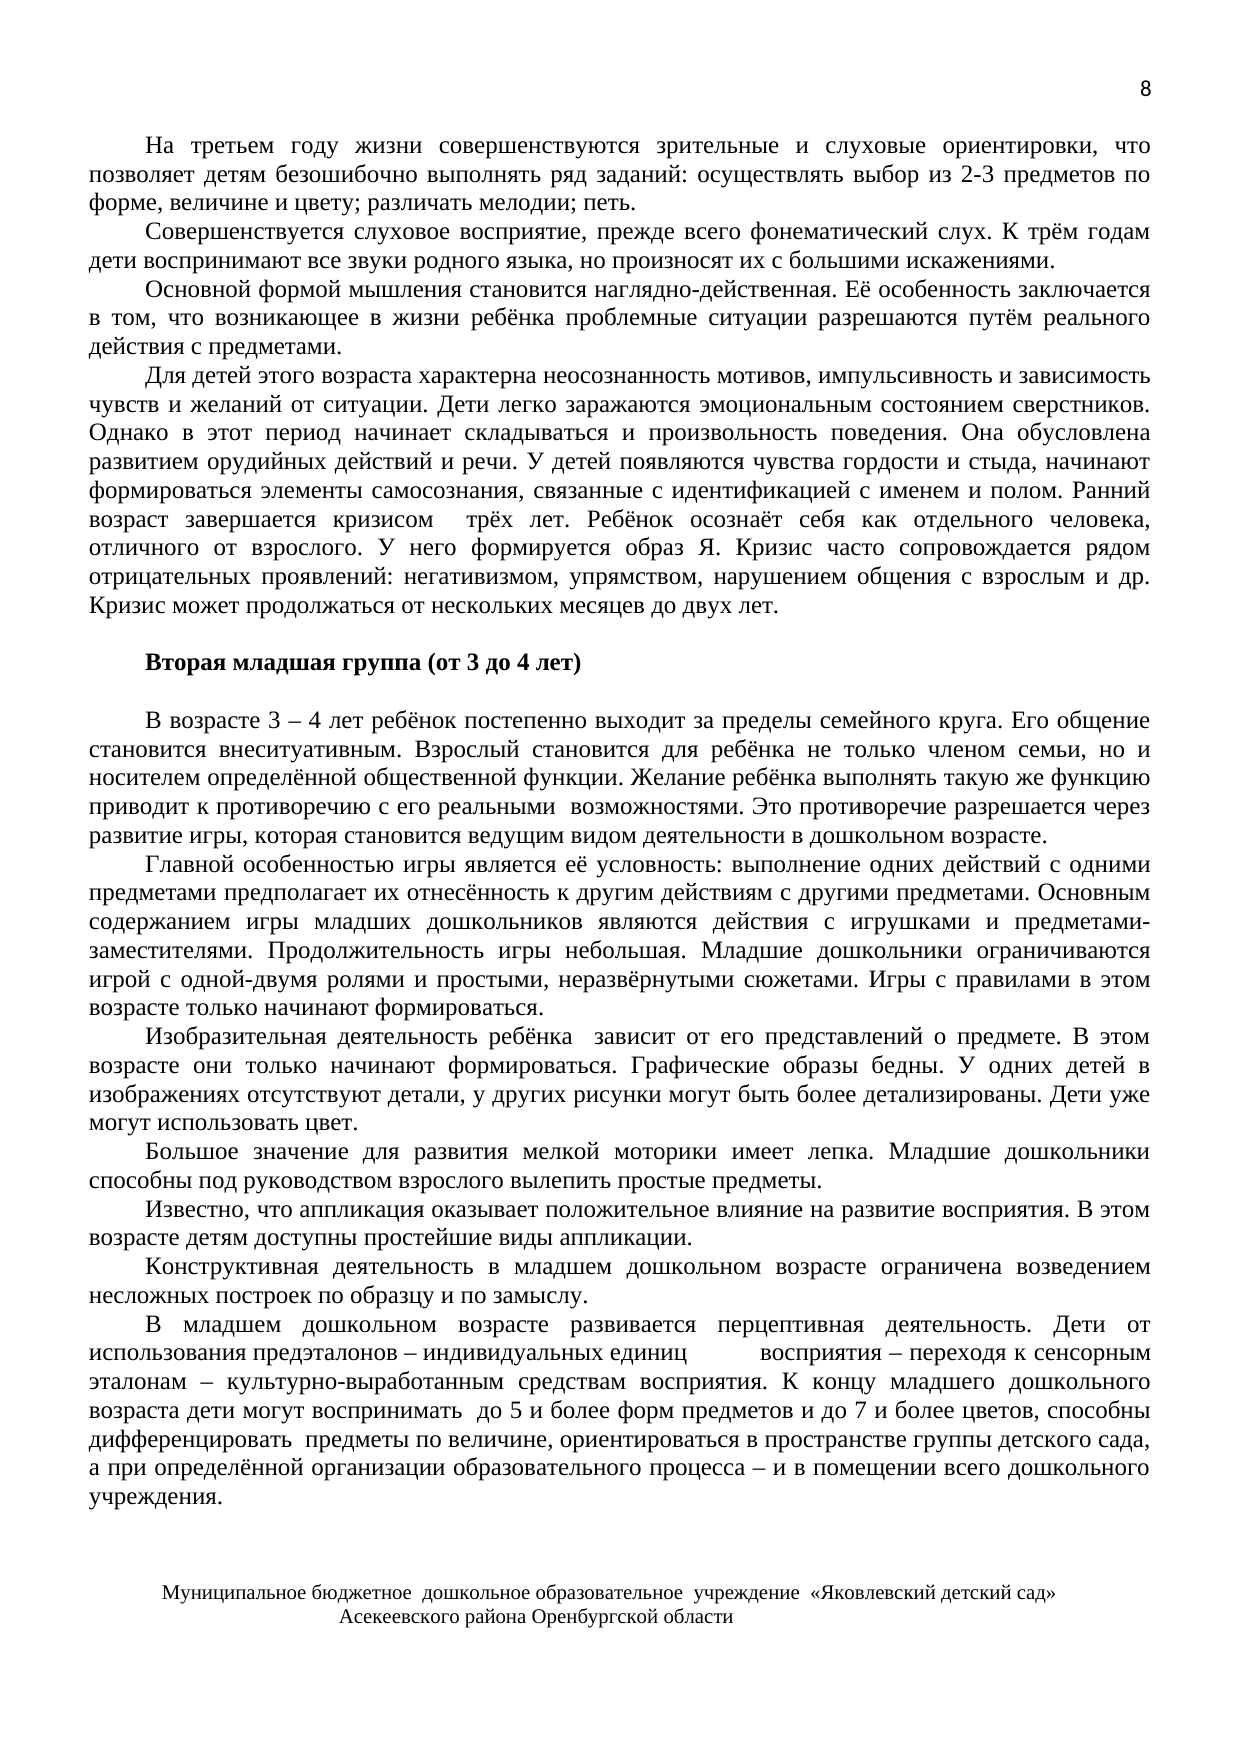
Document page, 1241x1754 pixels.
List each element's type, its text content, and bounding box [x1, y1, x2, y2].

text Вторая младшая группа (от 3 до 4 лет) [89, 647, 1152, 676]
text Совершенствуется слуховое восприятие, прежде всего фонематический слух. К трём годам дети воспринимают все звуки родного языка, но произносят их с большими искажениями. [89, 216, 1152, 274]
text В младшем дошкольном возрасте развивается перцептивная деятельность. Дети от использования предэталонов – индивидуальных единиц восприятия – переходя к сенсорным эталонам – культурно-выработанным средствам восприятия. К концу младшего дошкольного возраста дети могут воспринимать до 5 и более форм предметов и до 7 и более цветов, способны дифференцировать предметы по величине, ориентироваться в пространстве группы детского сада, а при определённой организации образовательного процесса – и в помещении всего дошкольного учреждения. [89, 1309, 1152, 1510]
text Изобразительная деятельность ребёнка зависит от его представлений о предмете. В этом возрасте они только начинают формироваться. Графические образы бедны. У одних детей в изображениях отсутствуют детали, у других рисунки могут быть более детализированы. Дети уже могут использовать цвет. [89, 1021, 1152, 1136]
text Конструктивная деятельность в младшем дошкольном возрасте ограничена возведением несложных построек по образцу и по замыслу. [89, 1251, 1152, 1309]
text Известно, что аппликация оказывает положительное влияние на развитие восприятия. В этом возрасте детям доступны простейшие виды аппликации. [89, 1194, 1152, 1251]
text На третьем году жизни совершенствуются зрительные и слуховые ориентировки, что позволяет детям безошибочно выполнять ряд заданий: осуществлять выбор из 2-3 предметов по форме, величине и цвету; различать мелодии; петь. [89, 130, 1152, 216]
text Большое значение для развития мелкой моторики имеет лепка. Младшие дошкольники способны под руководством взрослого вылепить простые предметы. [89, 1136, 1152, 1194]
text Для детей этого возраста характерна неосознанность мотивов, импульсивность и зависимость чувств и желаний от ситуации. Дети легко заражаются эмоциональным состоянием сверстников. Однако в этот период начинает складываться и произвольность поведения. Она обусловлена развитием орудийных действий и речи. У детей появляются чувства гордости и стыда, начинают формироваться элементы самосознания, связанные с идентификацией с именем и полом. Ранний возраст завершается кризисом трёх лет. Ребёнок осознаёт себя как отдельного человека, отличного от взрослого. У него формируется образ Я. Кризис часто сопровождается рядом отрицательных проявлений: негативизмом, упрямством, нарушением общения с взрослым и др. Кризис может продолжаться от нескольких месяцев до двух лет. [89, 360, 1152, 619]
text В возрасте 3 – 4 лет ребёнок постепенно выходит за пределы семейного круга. Его общение становится внеситуативным. Взрослый становится для ребёнка не только членом семьи, но и носителем определённой общественной функции. Желание ребёнка выполнять такую же функцию приводит к противоречию с его реальными возможностями. Это противоречие разрешается через развитие игры, которая становится ведущим видом деятельности в дошкольном возрасте. [89, 705, 1152, 849]
text Основной формой мышления становится наглядно-действенная. Её особенность заключается в том, что возникающее в жизни ребёнка проблемные ситуации разрешаются путём реального действия с предметами. [89, 274, 1152, 360]
text Главной особенностью игры является её условность: выполнение одних действий с одними предметами предполагает их отнесённость к другим действиям с другими предметами. Основным содержанием игры младших дошкольников являются действия с игрушками и предметами-заместителями. Продолжительность игры небольшая. Младшие дошкольники ограничиваются игрой с одной-двумя ролями и простыми, неразвёрнутыми сюжетами. Игры с правилами в этом возрасте только начинают формироваться. [89, 849, 1152, 1021]
